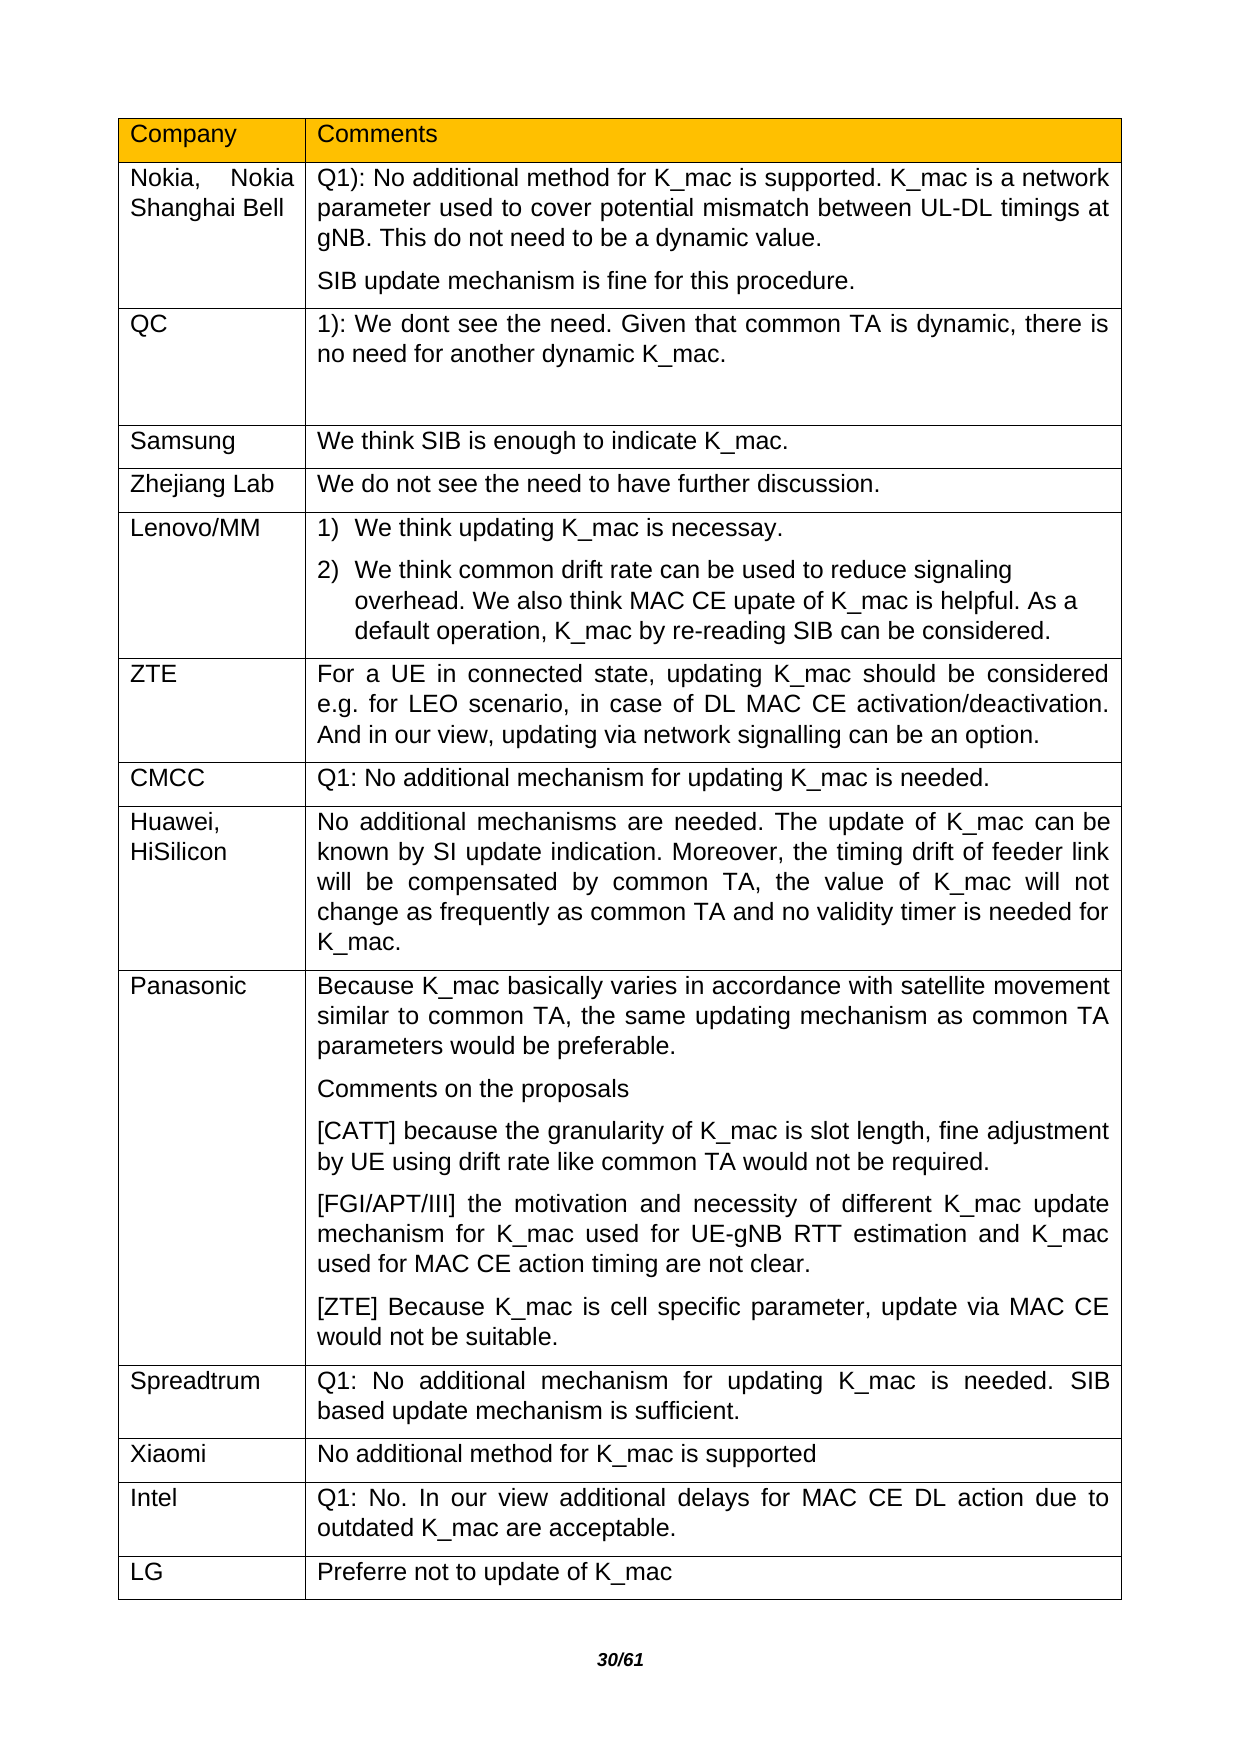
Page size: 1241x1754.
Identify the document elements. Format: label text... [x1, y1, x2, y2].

table_cell Q1: No. In our view additional delays for MAC CE DL action due to outdated K_mac are acceptable. [306, 1483, 1121, 1556]
table_cell Samsung [119, 426, 305, 468]
table_cell We think SIB is enough to indicate K_mac. [306, 426, 1121, 468]
table_cell Q1: No additional mechanism for updating K_mac is needed. [306, 763, 1121, 806]
table_cell Nokia, Nokia Shanghai Bell [119, 163, 305, 308]
table_cell We do not see the need to have further discussion. [306, 469, 1121, 512]
table_cell QC [119, 309, 305, 424]
table_cell Xiaomi [119, 1439, 305, 1482]
table_cell Spreadtrum [119, 1366, 305, 1438]
table_cell ZTE [119, 659, 305, 762]
table_header Comments [306, 119, 1121, 162]
table_cell Lenovo/MM [119, 513, 305, 658]
table_cell We think updating K_mac is necessay. We think common drift rate can be used to reduce signaling overhead. We also think MAC CE upate of K_mac is helpful. As a default operation, K_mac by re-reading SIB can be considered. [306, 513, 1121, 658]
table_cell Intel [119, 1483, 305, 1556]
table_cell CMCC [119, 763, 305, 806]
table_cell For a UE in connected state, updating K_mac should be considered e.g. for LEO scenario, in case of DL MAC CE activation/deactivation. And in our view, updating via network signalling can be an option. [306, 659, 1121, 762]
table_cell Preferre not to update of K_mac [306, 1557, 1121, 1599]
table_cell 1): We dont see the need. Given that common TA is dynamic, there is no need for another dynamic K_mac. [306, 309, 1121, 424]
table_header Company [119, 119, 305, 162]
table_cell Huawei, HiSilicon [119, 807, 305, 970]
table_cell Because K_mac basically varies in accordance with satellite movement similar to common TA, the same updating mechanism as common TA parameters would be preferable. Comments on the proposals [CATT] because the granularity of K_mac is slot length, fine adjustment by UE using drift rate like common TA would not be required. [FGI/APT/III] the motivation and necessity of different K_mac update mechanism for K_mac used for UE-gNB RTT estimation and K_mac used for MAC CE action timing are not clear. [ZTE] Because K_mac is cell specific parameter, update via MAC CE would not be suitable. [306, 971, 1121, 1364]
table_cell Zhejiang Lab [119, 469, 305, 512]
table_cell No additional method for K_mac is supported [306, 1439, 1121, 1482]
table_cell No additional mechanisms are needed. The update of K_mac can be known by SI update indication. Moreover, the timing drift of feeder link will be compensated by common TA, the value of K_mac will not change as frequently as common TA and no validity timer is needed for K_mac. [306, 807, 1121, 970]
table_cell Panasonic [119, 971, 305, 1364]
table_cell LG [119, 1557, 305, 1599]
table_cell Q1): No additional method for K_mac is supported. K_mac is a network parameter used to cover potential mismatch between UL-DL timings at gNB. This do not need to be a dynamic value. SIB update mechanism is fine for this procedure. [306, 163, 1121, 308]
table_cell Q1: No additional mechanism for updating K_mac is needed. SIB based update mechanism is sufficient. [306, 1366, 1121, 1438]
